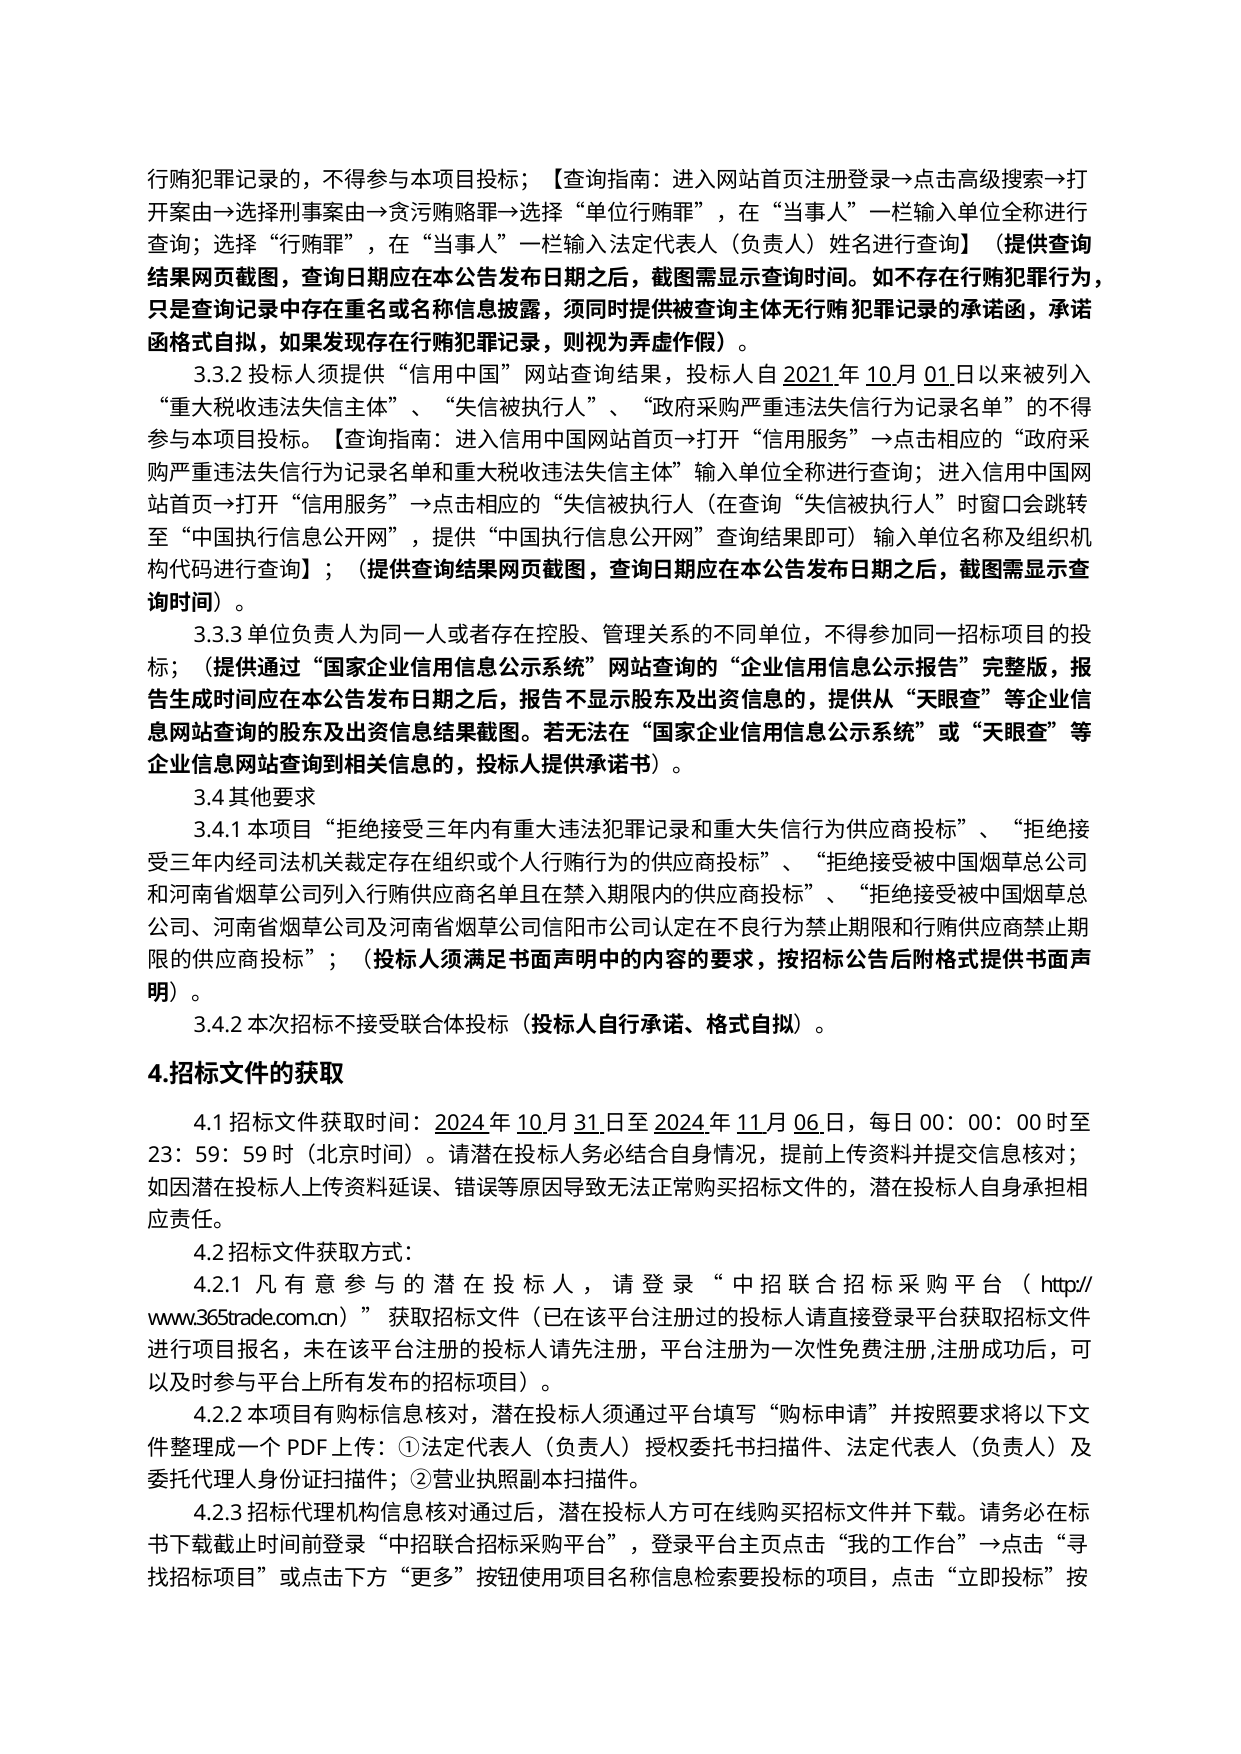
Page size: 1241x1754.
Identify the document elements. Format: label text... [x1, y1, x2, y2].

text 4.1招标文件获取时间：2024年10月31日至2024年11月06日，每日00：00：00时至23：59：59时（北京时间）。请潜在投标人务必结合自身情况，提前上传资料并提交信息核对；如因潜在投标人上传资料延误、错误等原因导致无法正常购买招标文件的，潜在投标人自身承担相应责任。 [148, 1104, 1092, 1234]
text 3.4.2本次招标不接受联合体投标（投标人自行承诺、格式自拟）。 [148, 1007, 1092, 1039]
text 4.招标文件的获取 [148, 1039, 1092, 1104]
text 3.3.2投标人须提供“信用中国”网站查询结果，投标人自2021年10月01日以来被列入“重大税收违法失信主体”、“失信被执行人”、“政府采购严重违法失信行为记录名单”的不得参与本项目投标。【查询指南：进入信用中国网站首页→打开“信用服务”→点击相应的“政府采购严重违法失信行为记录名单和重大税收违法失信主体”输入单位全称进行查询；进入信用中国网站首页→打开“信用服务”→点击相应的“失信被执行人（在查询“失信被执行人”时窗口会跳转至“中国执行信息公开网”，提供“中国执行信息公开网”查询结果即可）输入单位名称及组织机构代码进行查询】；（提供查询结果网页截图，查询日期应在本公告发布日期之后，截图需显示查询时间）。 [148, 357, 1092, 617]
text 4.2.1凡有意参与的潜在投标人，请登录“中招联合招标采购平台（http://www.365trade.com.cn）” 获取招标文件（已在该平台注册过的投标人请直接登录平台获取招标文件进行项目报名，未在该平台注册的投标人请先注册，平台注册为一次性免费注册,注册成功后，可以及时参与平台上所有发布的招标项目）。 [148, 1267, 1092, 1397]
text 4.2.2本项目有购标信息核对，潜在投标人须通过平台填写“购标申请”并按照要求将以下文件整理成一个PDF上传：①法定代表人（负责人）授权委托书扫描件、法定代表人（负责人）及委托代理人身份证扫描件；②营业执照副本扫描件。 [148, 1397, 1092, 1494]
text 3.4.1本项目“拒绝接受三年内有重大违法犯罪记录和重大失信行为供应商投标”、“拒绝接受三年内经司法机关裁定存在组织或个人行贿行为的供应商投标”、“拒绝接受被中国烟草总公司和河南省烟草公司列入行贿供应商名单且在禁入期限内的供应商投标”、“拒绝接受被中国烟草总公司、河南省烟草公司及河南省烟草公司信阳市公司认定在不良行为禁止期限和行贿供应商禁止期限的供应商投标”；（投标人须满足书面声明中的内容的要求，按招标公告后附格式提供书面声明）。 [148, 812, 1092, 1007]
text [148, 1494, 1092, 1592]
text 3.4其他要求 [148, 779, 1092, 812]
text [148, 162, 1092, 357]
text 4.2招标文件获取方式： [148, 1234, 1092, 1267]
text 3.3.3单位负责人为同一人或者存在控股、管理关系的不同单位，不得参加同一招标项目的投标；（提供通过“国家企业信用信息公示系统”网站查询的“企业信用信息公示报告”完整版，报告生成时间应在本公告发布日期之后，报告不显示股东及出资信息的，提供从“天眼查”等企业信息网站查询的股东及出资信息结果截图。若无法在“国家企业信用信息公示系统”或“天眼查”等企业信息网站查询到相关信息的，投标人提供承诺书）。 [148, 617, 1092, 779]
